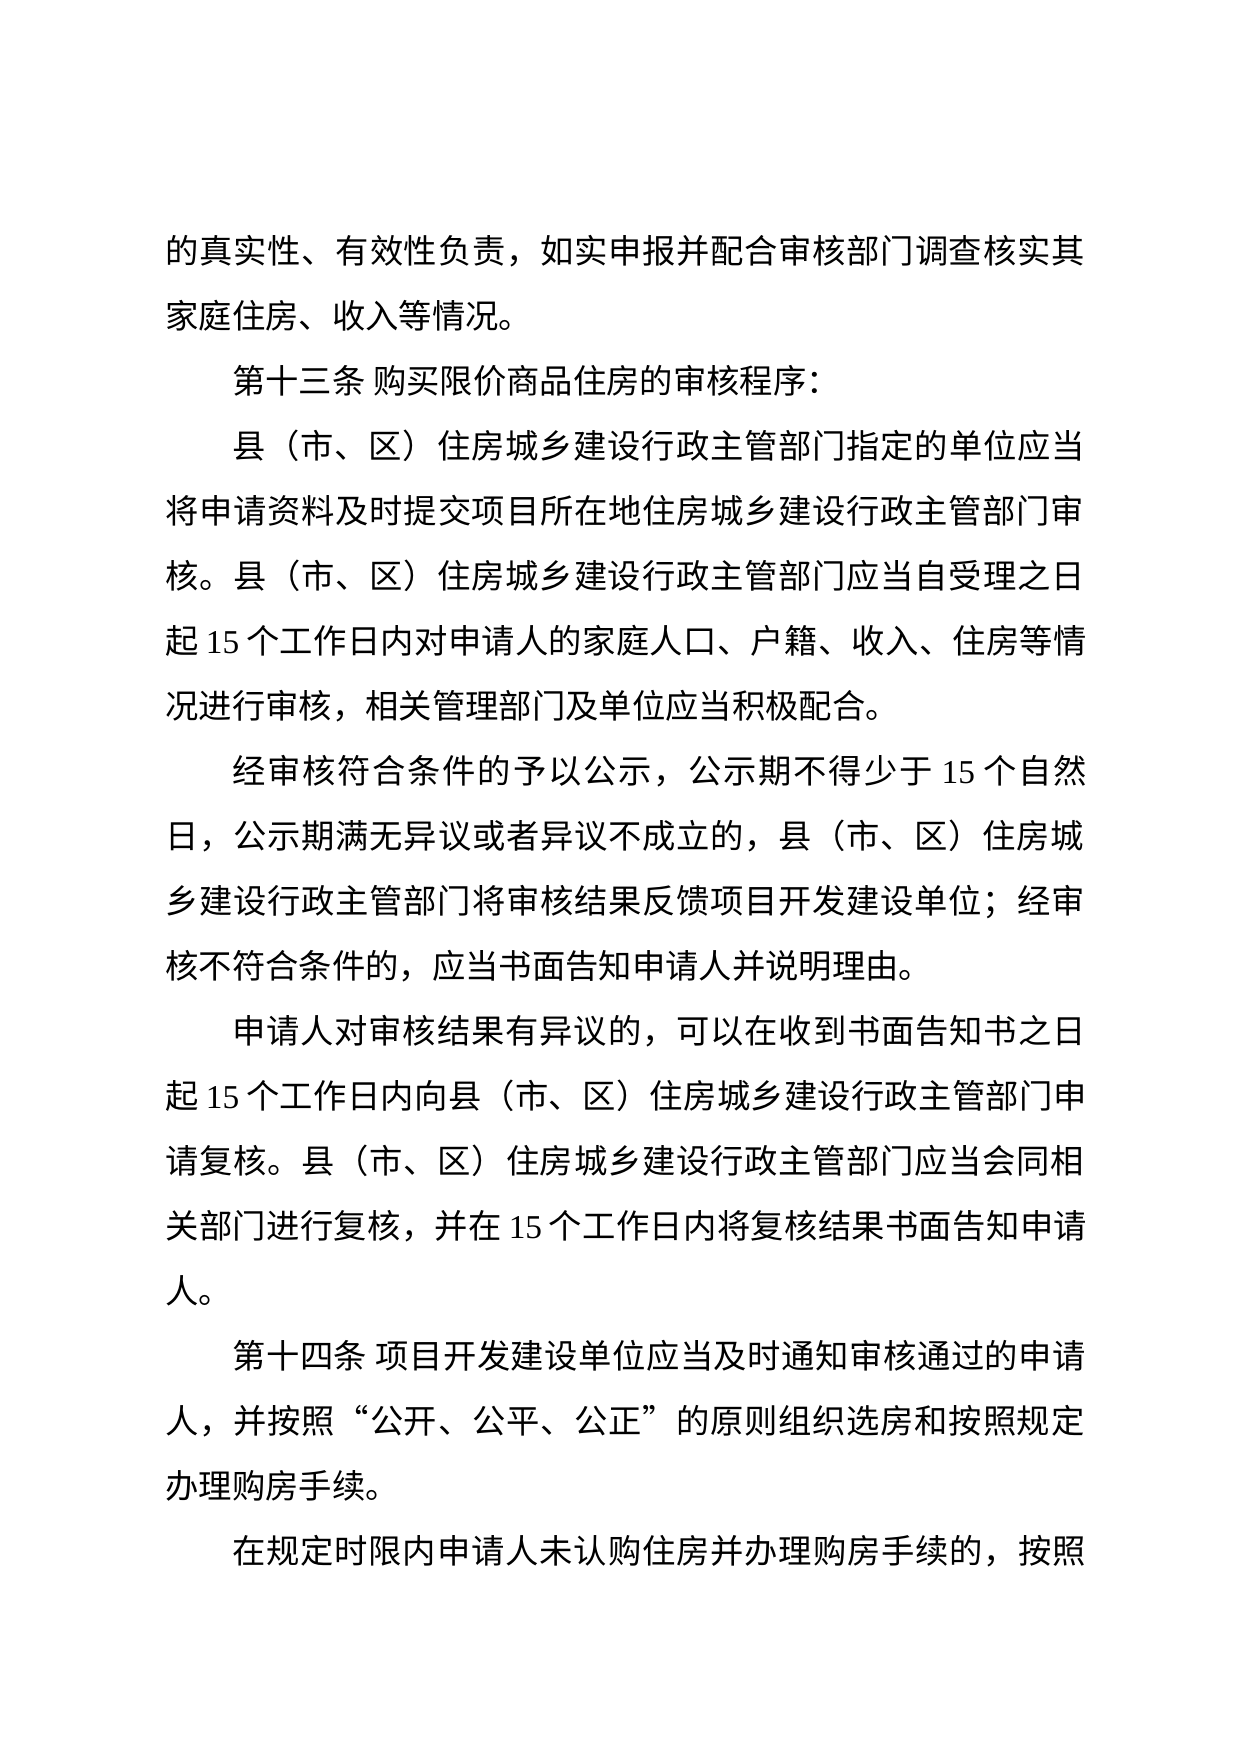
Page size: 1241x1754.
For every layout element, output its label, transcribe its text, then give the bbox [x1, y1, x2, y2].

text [165, 1517, 1087, 1582]
text 县（市、区）住房城乡建设行政主管部门指定的单位应当将申请资料及时提交项目所在地住房城乡建设行政主管部门审核。县（市、区）住房城乡建设行政主管部门应当自受理之日起15个工作日内对申请人的家庭人口、户籍、收入、住房等情况进行审核，相关管理部门及单位应当积极配合。 [165, 412, 1087, 737]
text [165, 217, 1087, 347]
text 第十三条 购买限价商品住房的审核程序： [165, 347, 1087, 412]
text 第十四条 项目开发建设单位应当及时通知审核通过的申请人，并按照“公开、公平、公正”的原则组织选房和按照规定办理购房手续。 [165, 1322, 1087, 1517]
text 申请人对审核结果有异议的，可以在收到书面告知书之日起15个工作日内向县（市、区）住房城乡建设行政主管部门申请复核。县（市、区）住房城乡建设行政主管部门应当会同相关部门进行复核，并在15个工作日内将复核结果书面告知申请人。 [165, 997, 1087, 1322]
text 经审核符合条件的予以公示，公示期不得少于15个自然日，公示期满无异议或者异议不成立的，县（市、区）住房城乡建设行政主管部门将审核结果反馈项目开发建设单位；经审核不符合条件的，应当书面告知申请人并说明理由。 [165, 737, 1087, 997]
